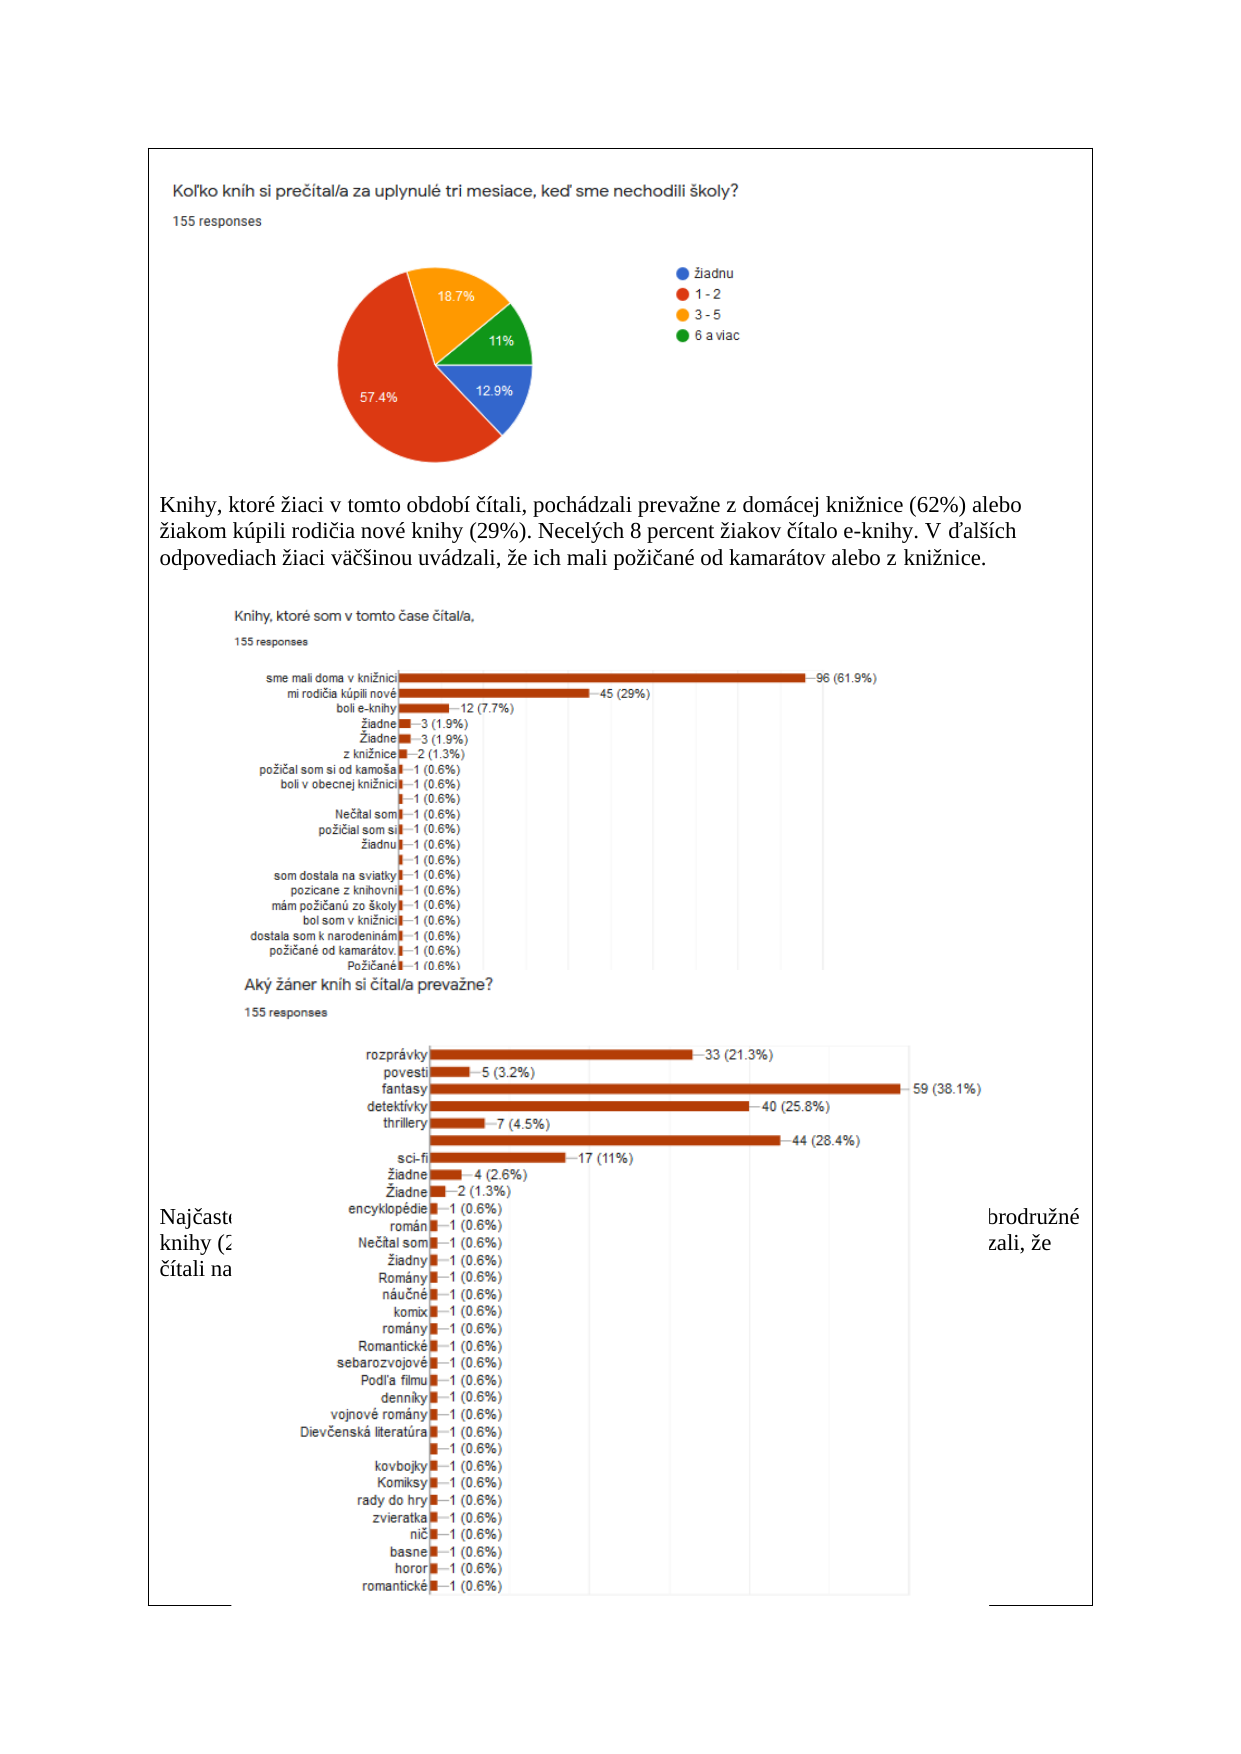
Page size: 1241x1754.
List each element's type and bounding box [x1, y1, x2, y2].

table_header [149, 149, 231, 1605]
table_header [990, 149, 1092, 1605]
picture [218, 593, 990, 1606]
picture [161, 164, 761, 477]
